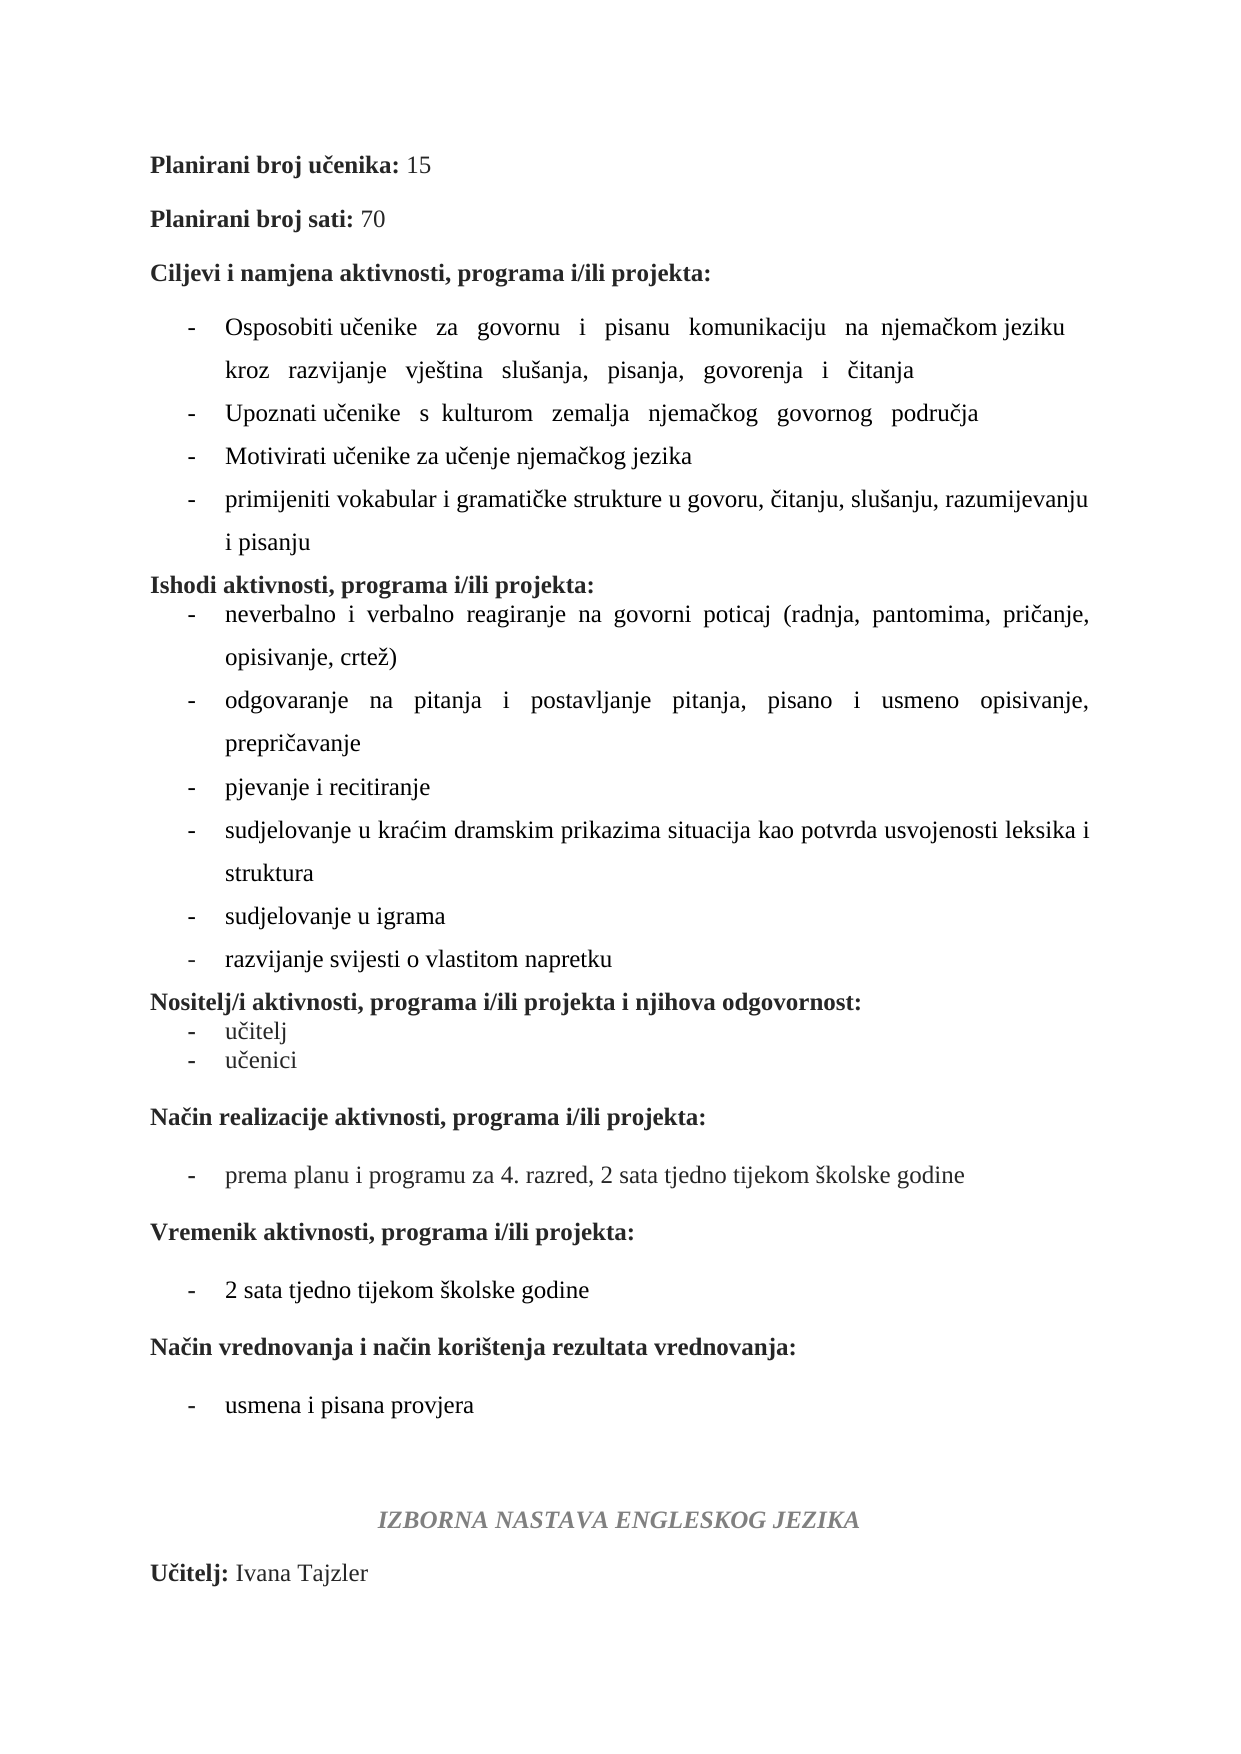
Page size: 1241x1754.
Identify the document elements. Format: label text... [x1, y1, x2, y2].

list odgovaranje na pitanja i postavljanje pitanja, pisano i usmeno opisivanje, prepričavanje [187, 685, 1090, 757]
list prema planu i programu za 4. razred, 2 sata tjedno tijekom školske godine [187, 1160, 1090, 1188]
list Upoznati učenike s kulturom zemalja njemačkog govornog područja [187, 398, 1090, 427]
list učenici [187, 1045, 1090, 1073]
text Planirani broj učenika: 15 [150, 150, 1090, 179]
text Ciljevi i namjena aktivnosti, programa i/ili projekta: [150, 258, 1090, 286]
list Motivirati učenike za učenje njemačkog jezika [187, 441, 1090, 470]
list 2 sata tjedno tijekom školske godine [187, 1275, 1090, 1303]
text Način vrednovanja i način korištenja rezultata vrednovanja: [150, 1332, 1090, 1361]
text Ishodi aktivnosti, programa i/ili projekta: [150, 570, 1090, 599]
list pjevanje i recitiranje [187, 772, 1090, 800]
list usmena i pisana provjera [187, 1390, 1090, 1418]
list učitelj [187, 1016, 1090, 1045]
list neverbalno i verbalno reagiranje na govorni poticaj (radnja, pantomima, pričanje, opisivanje, crtež) [187, 599, 1090, 671]
text IZBORNA NASTAVA ENGLESKOG JEZIKA [150, 1505, 1090, 1533]
list sudjelovanje u igrama [187, 901, 1090, 930]
list primijeniti vokabular i gramatičke strukture u govoru, čitanju, slušanju, razumijevanju i pisanju [187, 484, 1090, 556]
text Način realizacije aktivnosti, programa i/ili projekta: [150, 1102, 1090, 1131]
text Učitelj: Ivana Tajzler [150, 1558, 1090, 1587]
list razvijanje svijesti o vlastitom napretku [187, 944, 1090, 973]
text Vremenik aktivnosti, programa i/ili projekta: [150, 1217, 1090, 1246]
list sudjelovanje u kraćim dramskim prikazima situacija kao potvrda usvojenosti leksika i struktura [187, 815, 1090, 887]
text Planirani broj sati: 70 [150, 204, 1090, 233]
list Osposobiti učenike za govornu i pisanu komunikaciju na njemačkom jeziku kroz razvijanje vještina slušanja, pisanja, govorenja i čitanja [187, 312, 1090, 383]
text Nositelj/i aktivnosti, programa i/ili projekta i njihova odgovornost: [150, 987, 1090, 1016]
